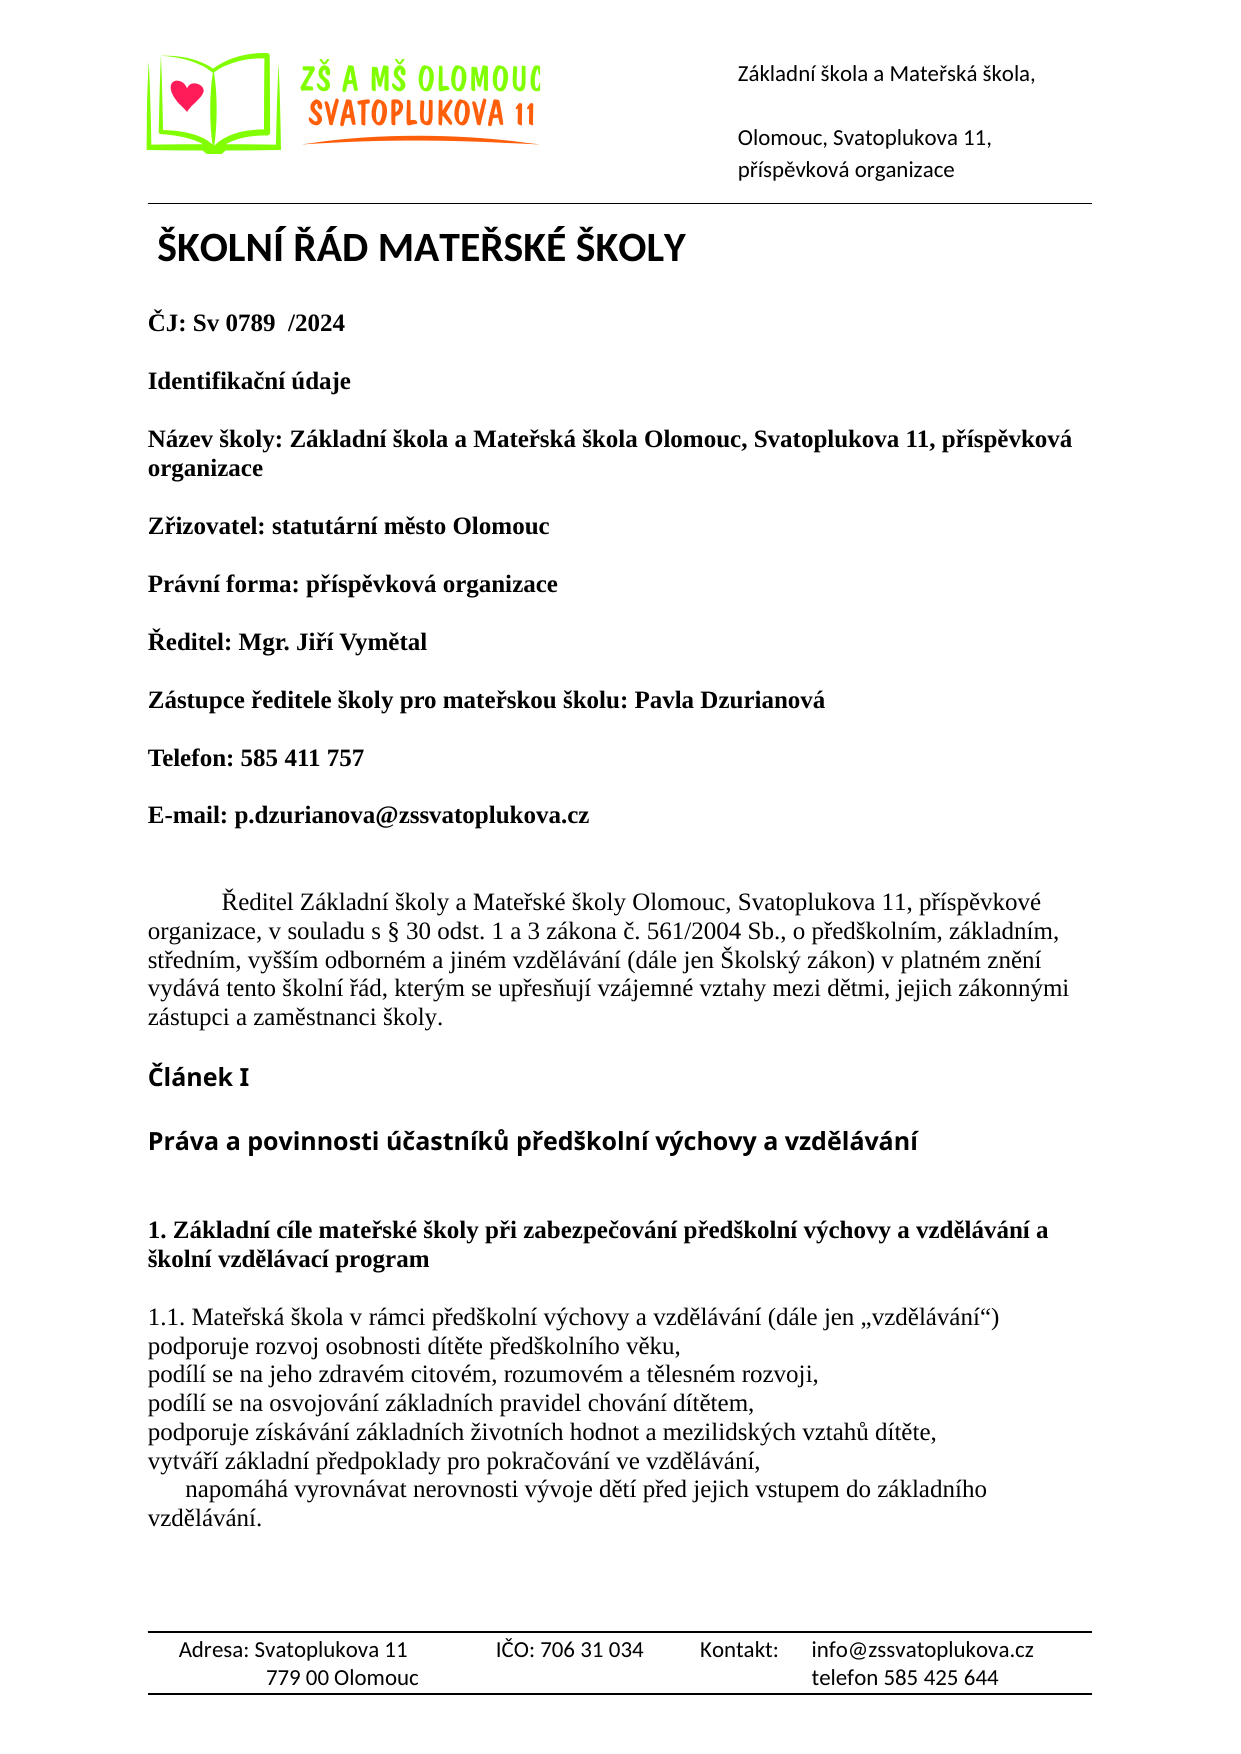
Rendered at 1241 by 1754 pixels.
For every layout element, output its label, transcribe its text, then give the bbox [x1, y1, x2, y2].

text 1. Základní cíle mateřské školy při zabezpečování předškolní výchovy a vzdělávání a školní vzdělávací program [148, 1187, 1092, 1273]
text Název školy: Základní škola a Mateřská škola Olomouc, Svatoplukova 11, příspěvková organizace [148, 424, 1092, 482]
text Identifikační údaje [148, 366, 1092, 395]
text Ředitel Základní školy a Mateřské školy Olomouc, Svatoplukova 11, příspěvkové organizace, v souladu s § 30 odst. 1 a 3 zákona č. 561/2004 Sb., o předškolním, základním, středním, vyšším odborném a jiném vzdělávání (dále jen Školský zákon) v platném znění vydává tento školní řád, kterým se upřesňují vzájemné vztahy mezi dětmi, jejich zákonnými zástupci a zaměstnanci školy. [148, 887, 1092, 1031]
text Telefon: 585 411 757 [148, 743, 1092, 771]
text Článek I [148, 1060, 1092, 1094]
text ŠKOLNÍ ŘÁD MATEŘSKÉ ŠKOLY [148, 221, 1092, 272]
text Zřizovatel: statutární město Olomouc [148, 511, 1092, 540]
text Práva a povinnosti účastníků předškolní výchovy a vzdělávání [148, 1123, 1092, 1157]
text Právní forma: příspěvková organizace [148, 569, 1092, 598]
text Ředitel: Mgr. Jiří Vymětal [148, 627, 1092, 656]
picture [146, 53, 540, 154]
text Zástupce ředitele školy pro mateřskou školu: Pavla Dzurianová [148, 685, 1092, 713]
text E-mail: p.dzurianova@zssvatoplukova.cz [148, 801, 1092, 829]
text 1.1. Mateřská škola v rámci předškolní výchovy a vzdělávání (dále jen „vzdělávání“) podporuje rozvoj osobnosti dítěte předškolního věku, podílí se na jeho zdravém citovém, rozumovém a tělesném rozvoji, podílí se na osvojování základních pravidel chování dítětem, podporuje získávání základních životních hodnot a mezilidských vztahů dítěte, vytváří základní předpoklady pro pokračování ve vzdělávání, napomáhá vyrovnávat nerovnosti vývoje dětí před jejich vstupem do základního vzdělávání. [148, 1302, 1092, 1532]
text ČJ: Sv 0789 /2024 [148, 308, 1092, 337]
